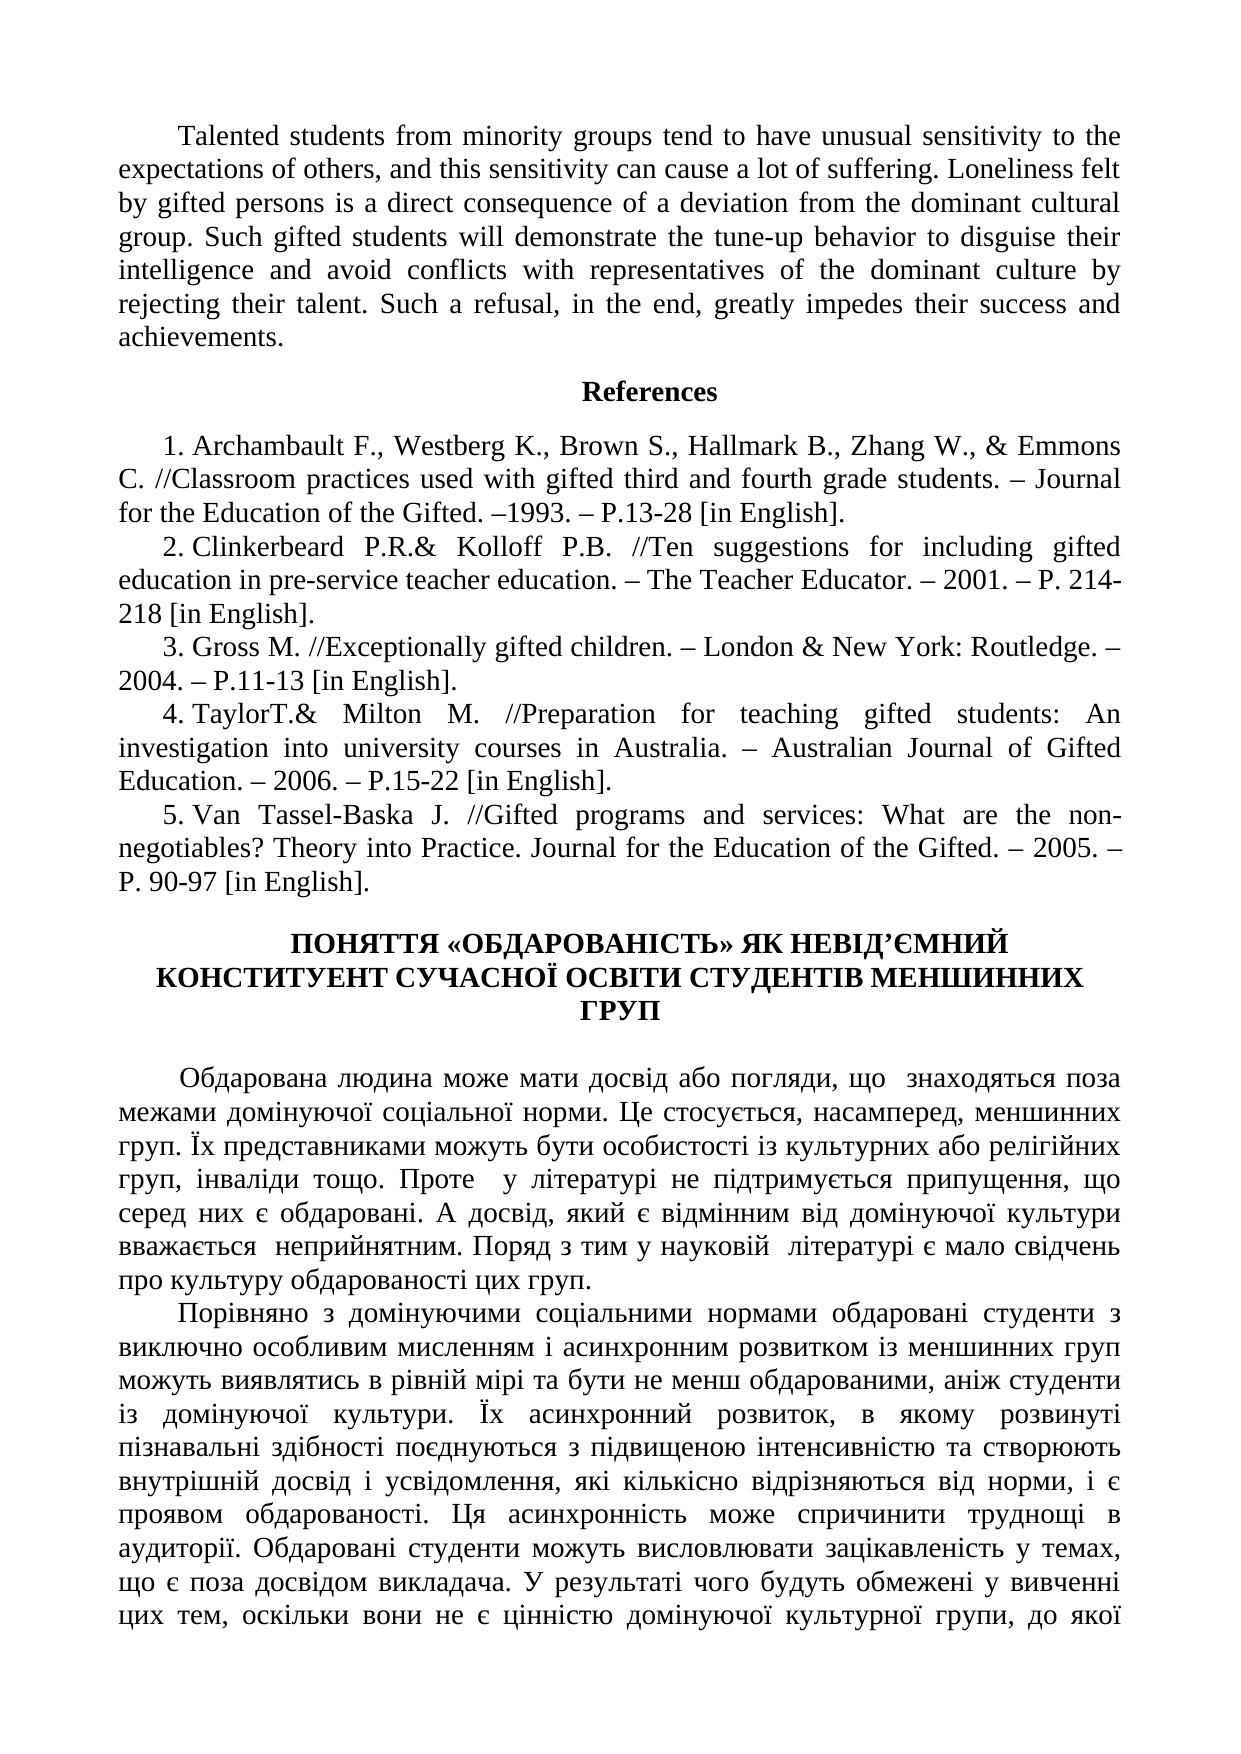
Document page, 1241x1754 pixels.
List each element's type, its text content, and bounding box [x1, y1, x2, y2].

text References [118, 374, 1122, 407]
text Обдарована людина може мати досвід або погляди, що знаходяться поза межами домінуючої соціальної норми. Це стосується, насамперед, меншинних груп. Їх представниками можуть бути особистості із культурних або релігійних груп, інваліди тощо. Проте у літературі не підтримується припущення, що серед них є обдаровані. А досвід, який є відмінним від домінуючої культури вважається неприйнятним. Поряд з тим у науковій літературі є мало свідчень про культуру обдарованості цих груп. [118, 1027, 1122, 1295]
text Talented students from minority groups tend to have unusual sensitivity to the expectations of others, and this sensitivity can cause a lot of suffering. Loneliness felt by gifted persons is a direct consequence of a deviation from the dominant cultural group. Such gifted students will demonstrate the tune-up behavior to disguise their intelligence and avoid conflicts with representatives of the dominant culture by rejecting their talent. Such a refusal, in the end, greatly impedes their success and achievements. [118, 118, 1122, 353]
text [118, 1295, 1122, 1631]
text ПОНЯТТЯ «ОБДАРОВАНІСТЬ» ЯК НЕВІД’ЄМНИЙ КОНСТИТУЕНТ СУЧАСНОЇ ОСВІТИ СТУДЕНТІВ МЕНШИННИХ ГРУП [118, 926, 1122, 1027]
list TaylorT.& Milton M. //Preparation for teaching gifted students: An investigation into university courses in Australia. – Australian Journal of Gifted Education. – 2006. – P.15-22 [in English]. [118, 696, 1122, 797]
list Van Tassel-Baska J. //Gifted programs and services: What are the non-negotiables? Theory into Practice. Journal for the Education of the Gifted. – 2005. –P. 90-97 [in English]. [118, 797, 1122, 898]
list Gross M. //Exceptionally gifted children. – London & New York: Routledge. –2004. – P.11-13 [in English]. [118, 629, 1122, 696]
list Clinkerbeard P.R.& Kolloff P.B. //Ten suggestions for including gifted education in pre-service teacher education. – The Teacher Educator. – 2001. – P. 214-218 [in English]. [118, 529, 1122, 629]
list Archambault F., Westberg K., Brown S., Hallmark B., Zhang W., & Emmons C. //Classroom practices used with gifted third and fourth grade students. – Journal for the Education of the Gifted. –1993. – P.13-28 [in English]. [118, 428, 1122, 529]
